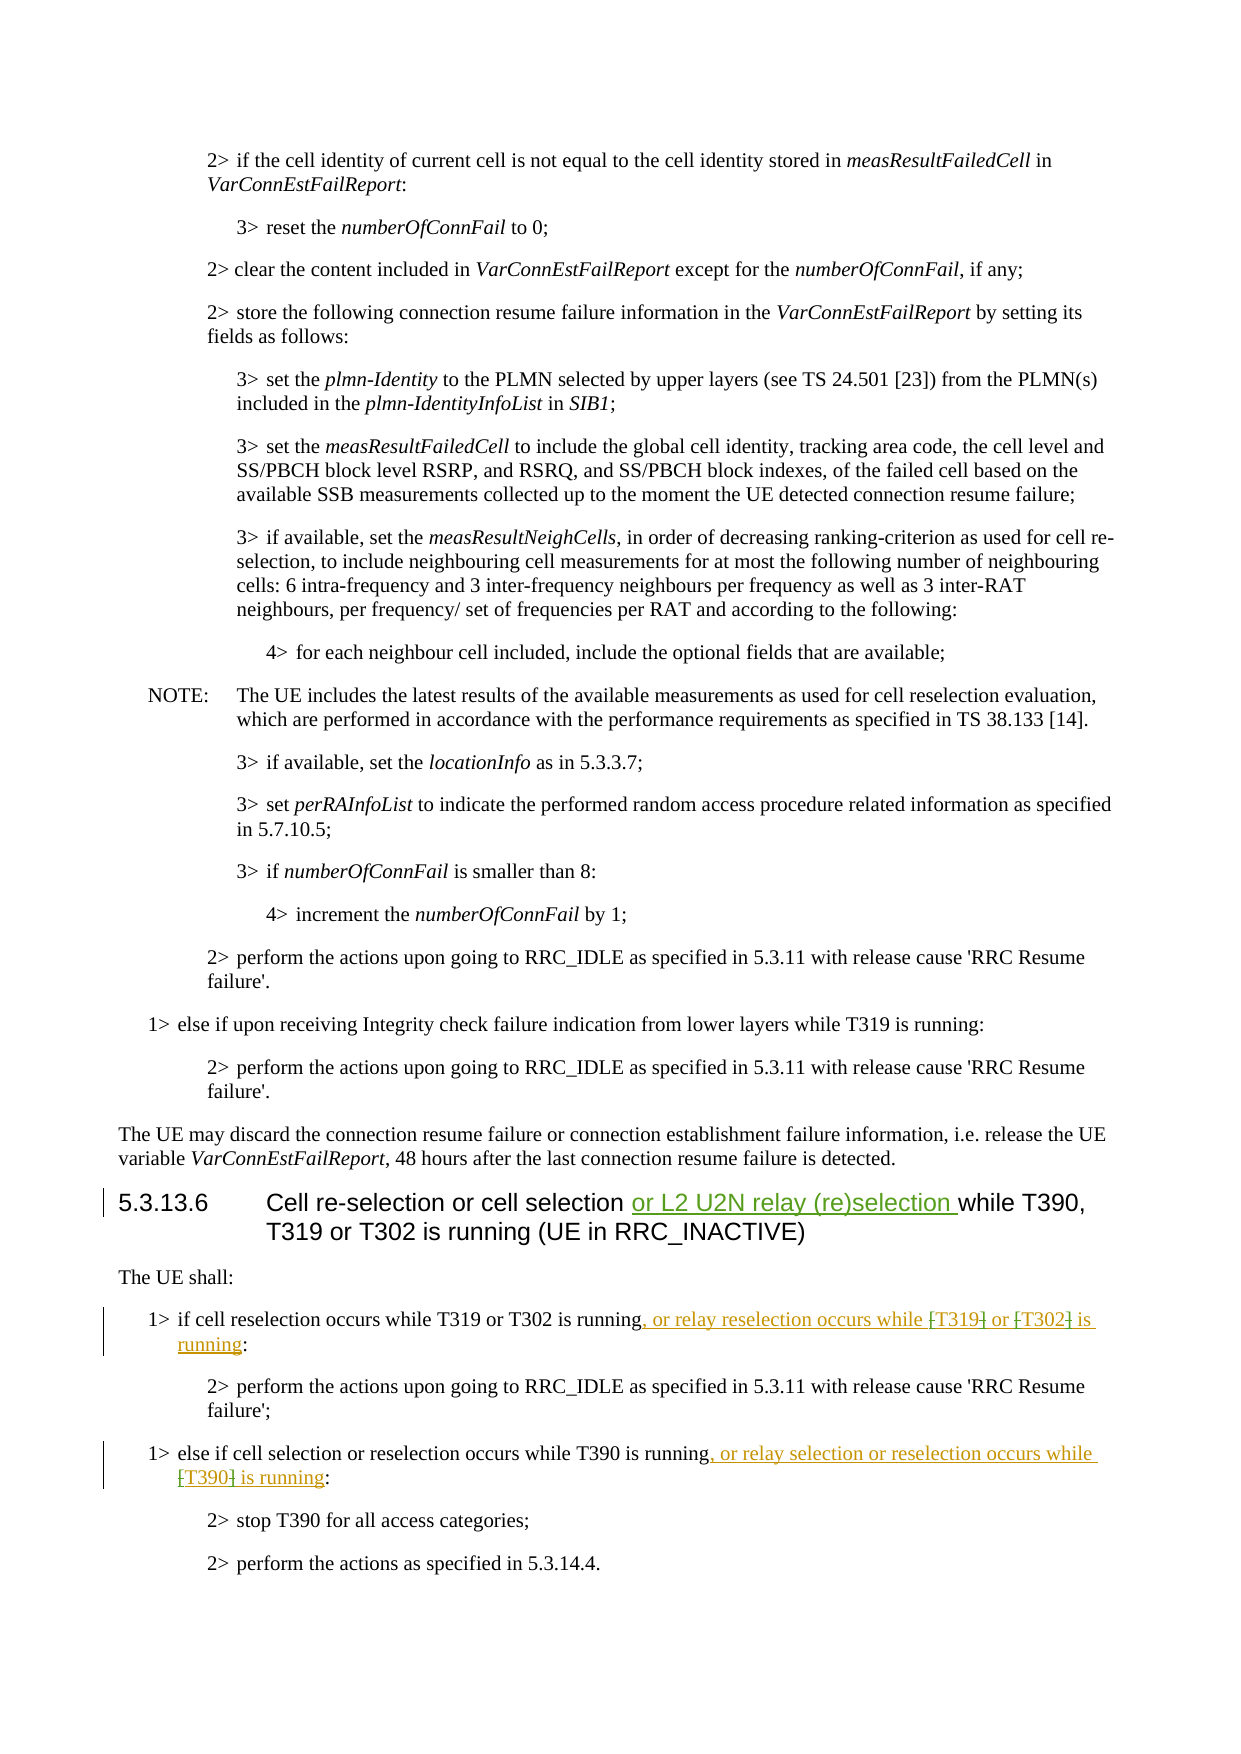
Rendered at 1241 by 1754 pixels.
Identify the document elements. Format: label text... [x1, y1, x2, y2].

text NOTE: The UE includes the latest results of the available measurements as used for cell reselection evaluation, which are performed in accordance with the performance requirements as specified in TS 38.133 [14]. [148, 683, 1122, 731]
text 2> clear the content included in VarConnEstFailReport except for the numberOfConnFail, if any; [207, 257, 1122, 281]
text 3> reset the numberOfConnFail to 0; [236, 214, 1122, 239]
text 3> set the plmn-Identity to the PLMN selected by upper layers (see TS 24.501 [23]) from the PLMN(s) included in the plmn-IdentityInfoList in SIB1; [236, 367, 1122, 415]
subtitle 5.3.13.6 Cell re-selection or cell selection while T390, T319 or T302 is running (UE in RRC_INACTIVE) [118, 1188, 1122, 1246]
text 2> perform the actions upon going to RRC_IDLE as specified in 5.3.11 with release cause 'RRC Resume failure'. [207, 1054, 1122, 1103]
text 1> if cell reselection occurs while T319 or T302 is running: [148, 1307, 1122, 1356]
text 2> if the cell identity of current cell is not equal to the cell identity stored in measResultFailedCell in VarConnEstFailReport: [207, 148, 1122, 196]
text 4> increment the numberOfConnFail by 1; [266, 902, 1122, 926]
text 3> if numberOfConnFail is smaller than 8: [236, 859, 1122, 883]
text 1> else if upon receiving Integrity check failure indication from lower layers while T319 is running: [148, 1012, 1122, 1036]
text 3> set perRAInfoList to indicate the performed random access procedure related information as specified in 5.7.10.5; [236, 792, 1122, 841]
text 2> store the following connection resume failure information in the VarConnEstFailReport by setting its fields as follows: [207, 300, 1122, 348]
text 2> stop T390 for all access categories; [207, 1508, 1122, 1532]
text 3> if available, set the locationInfo as in 5.3.3.7; [236, 749, 1122, 774]
text 3> if available, set the measResultNeighCells, in order of decreasing ranking-criterion as used for cell re-selection, to include neighbouring cell measurements for at most the following number of neighbouring cells: 6 intra-frequency and 3 inter-frequency neighbours per frequency as well as 3 inter-RAT neighbours, per frequency/ set of frequencies per RAT and according to the following: [236, 525, 1122, 621]
text 3> set the measResultFailedCell to include the global cell identity, tracking area code, the cell level and SS/PBCH block level RSRP, and RSRQ, and SS/PBCH block indexes, of the failed cell based on the available SSB measurements collected up to the moment the UE detected connection resume failure; [236, 434, 1122, 506]
text The UE may discard the connection resume failure or connection establishment failure information, i.e. release the UE variable VarConnEstFailReport, 48 hours after the last connection resume failure is detected. [118, 1121, 1122, 1169]
text 4> for each neighbour cell included, include the optional fields that are available; [266, 640, 1122, 664]
text 2> perform the actions upon going to RRC_IDLE as specified in 5.3.11 with release cause 'RRC Resume failure'; [207, 1374, 1122, 1422]
text 1> else if cell selection or reselection occurs while T390 is running: [148, 1441, 1122, 1489]
text 2> perform the actions upon going to RRC_IDLE as specified in 5.3.11 with release cause 'RRC Resume failure'. [207, 945, 1122, 993]
text 2> perform the actions as specified in 5.3.14.4. [207, 1551, 1122, 1575]
text The UE shall: [118, 1264, 1122, 1289]
